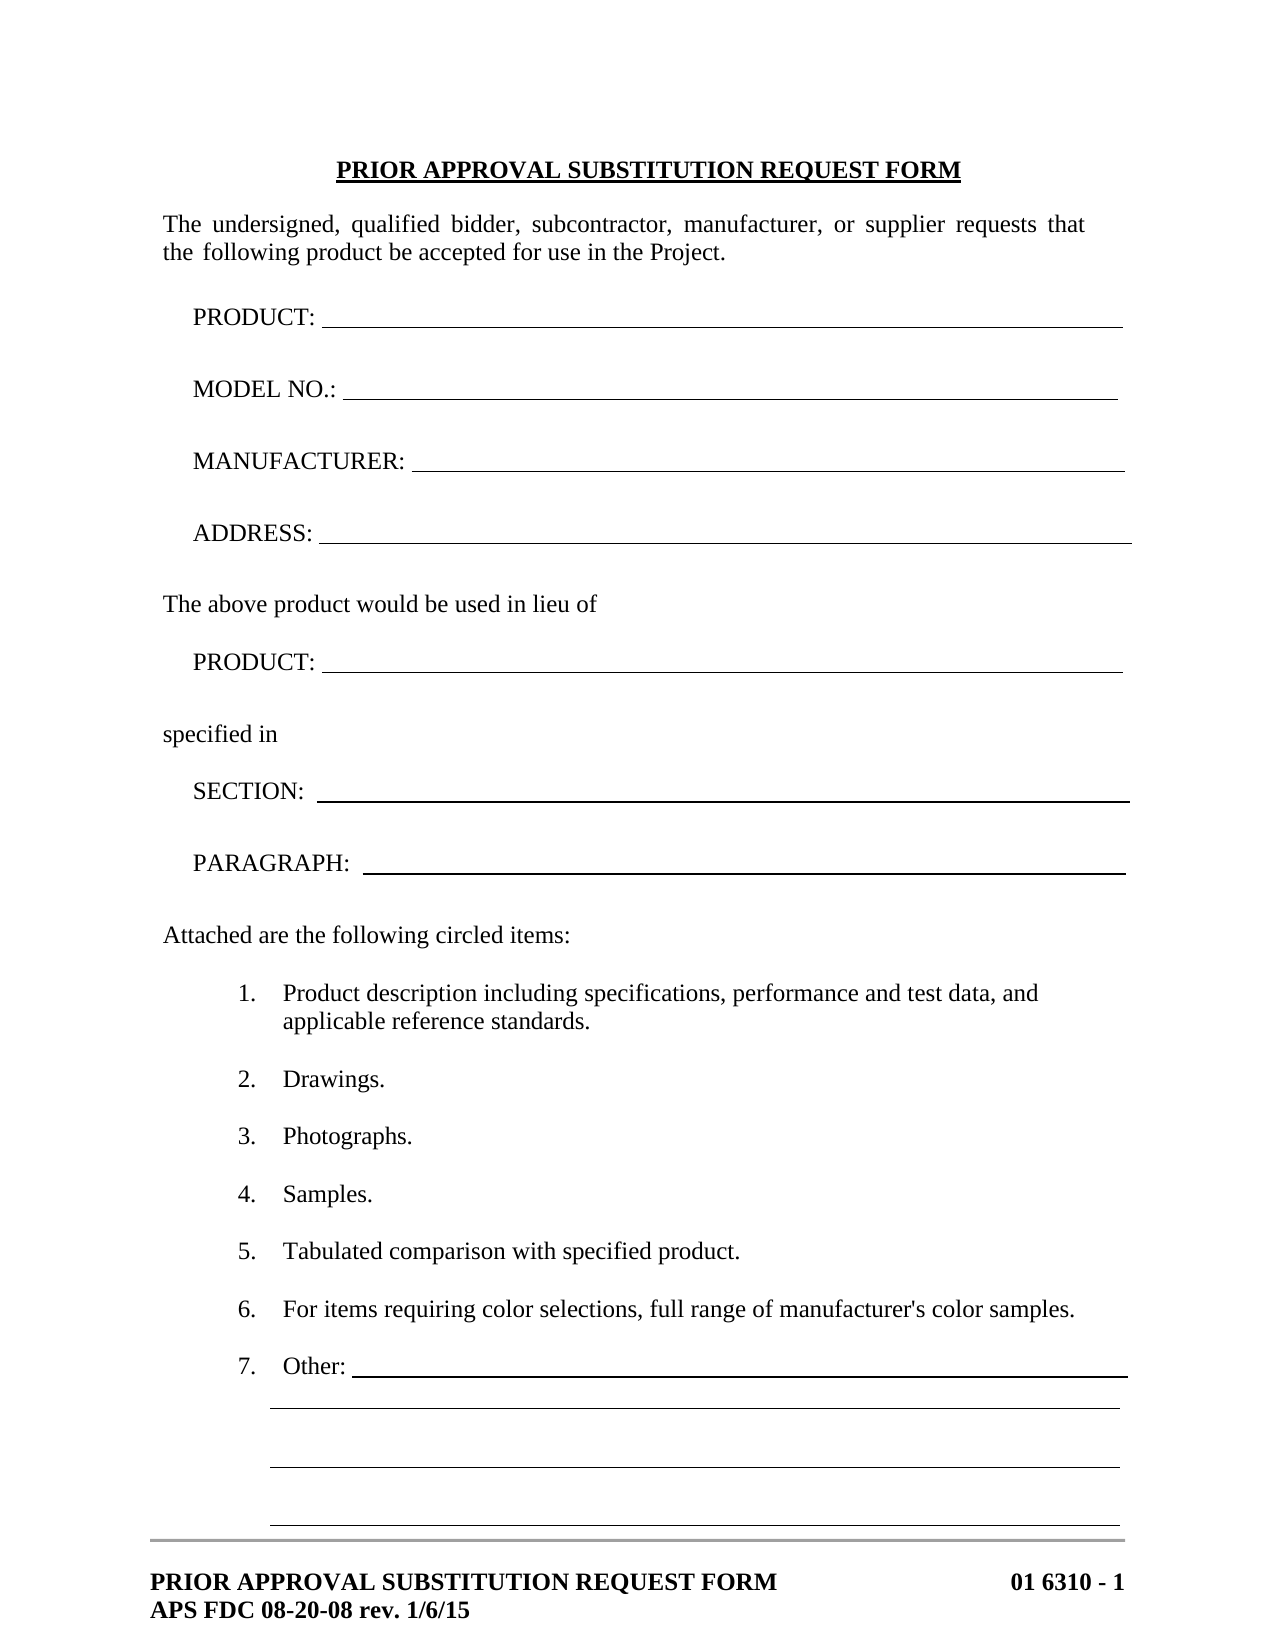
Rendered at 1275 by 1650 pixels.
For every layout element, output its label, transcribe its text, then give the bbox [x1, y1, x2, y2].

text ADDRESS: [193, 518, 1125, 546]
text specified in [163, 719, 1125, 748]
text Attached are the following circled items: [163, 920, 1125, 949]
list Photographs. [238, 1121, 1125, 1150]
list Drawings. [238, 1064, 1125, 1093]
list Tabulated comparison with specified product. [238, 1236, 1125, 1265]
list Samples. [238, 1179, 1125, 1208]
text PARAGRAPH: [193, 848, 1125, 877]
text The undersigned, qualified bidder, subcontractor, manufacturer, or supplier requests that the following product be accepted for use in the Project. [163, 209, 1125, 266]
text MANUFACTURER: [193, 446, 1125, 474]
text PRIOR APPROVAL SUBSTITUTION REQUEST FORM [336, 155, 1125, 183]
text SECTION: [193, 776, 1125, 805]
text The above product would be used in lieu of [163, 589, 1125, 618]
list Other: [238, 1351, 1125, 1380]
text PRODUCT: [193, 647, 1125, 676]
text PRODUCT: [193, 302, 1125, 331]
list Product description including specifications, performance and test data, and applicable reference standards. [238, 978, 1113, 1035]
list For items requiring color selections, full range of manufacturer's color samples. [238, 1294, 1125, 1323]
text MODEL NO.: [193, 374, 1125, 403]
